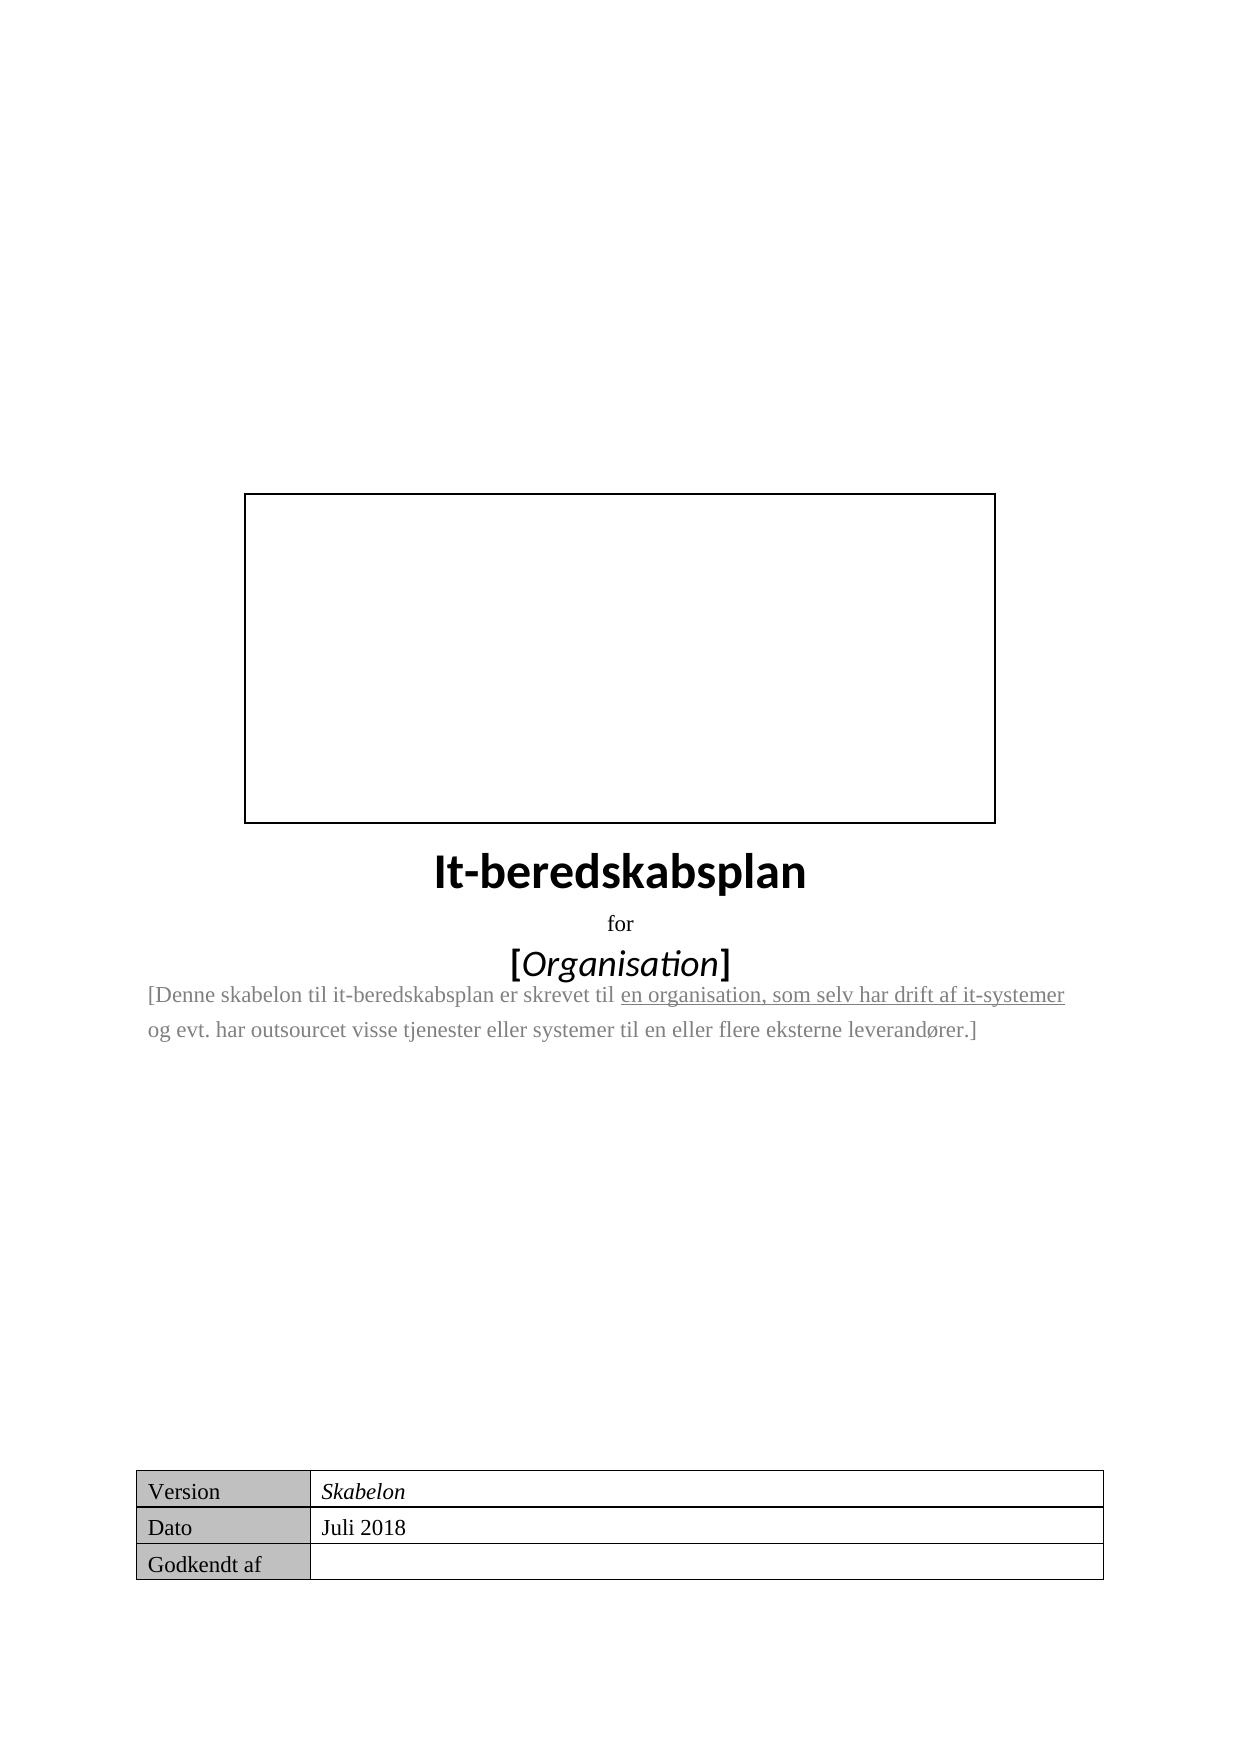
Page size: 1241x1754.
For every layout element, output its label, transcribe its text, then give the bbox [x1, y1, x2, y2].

table_cell Juli 2018 [311, 1508, 1103, 1543]
table_header Version [137, 1471, 310, 1506]
table_cell Dato [137, 1508, 310, 1543]
table_header Skabelon [311, 1471, 1103, 1506]
table_cell [311, 1544, 1103, 1579]
table_cell Godkendt af [137, 1544, 310, 1579]
text [Denne skabelon til it-beredskabsplan er skrevet til en organisation, som selv har drift af it-systemer og evt. har outsourcet visse tjenester eller systemer til en eller flere eksterne leverandører.] [148, 974, 1092, 1045]
